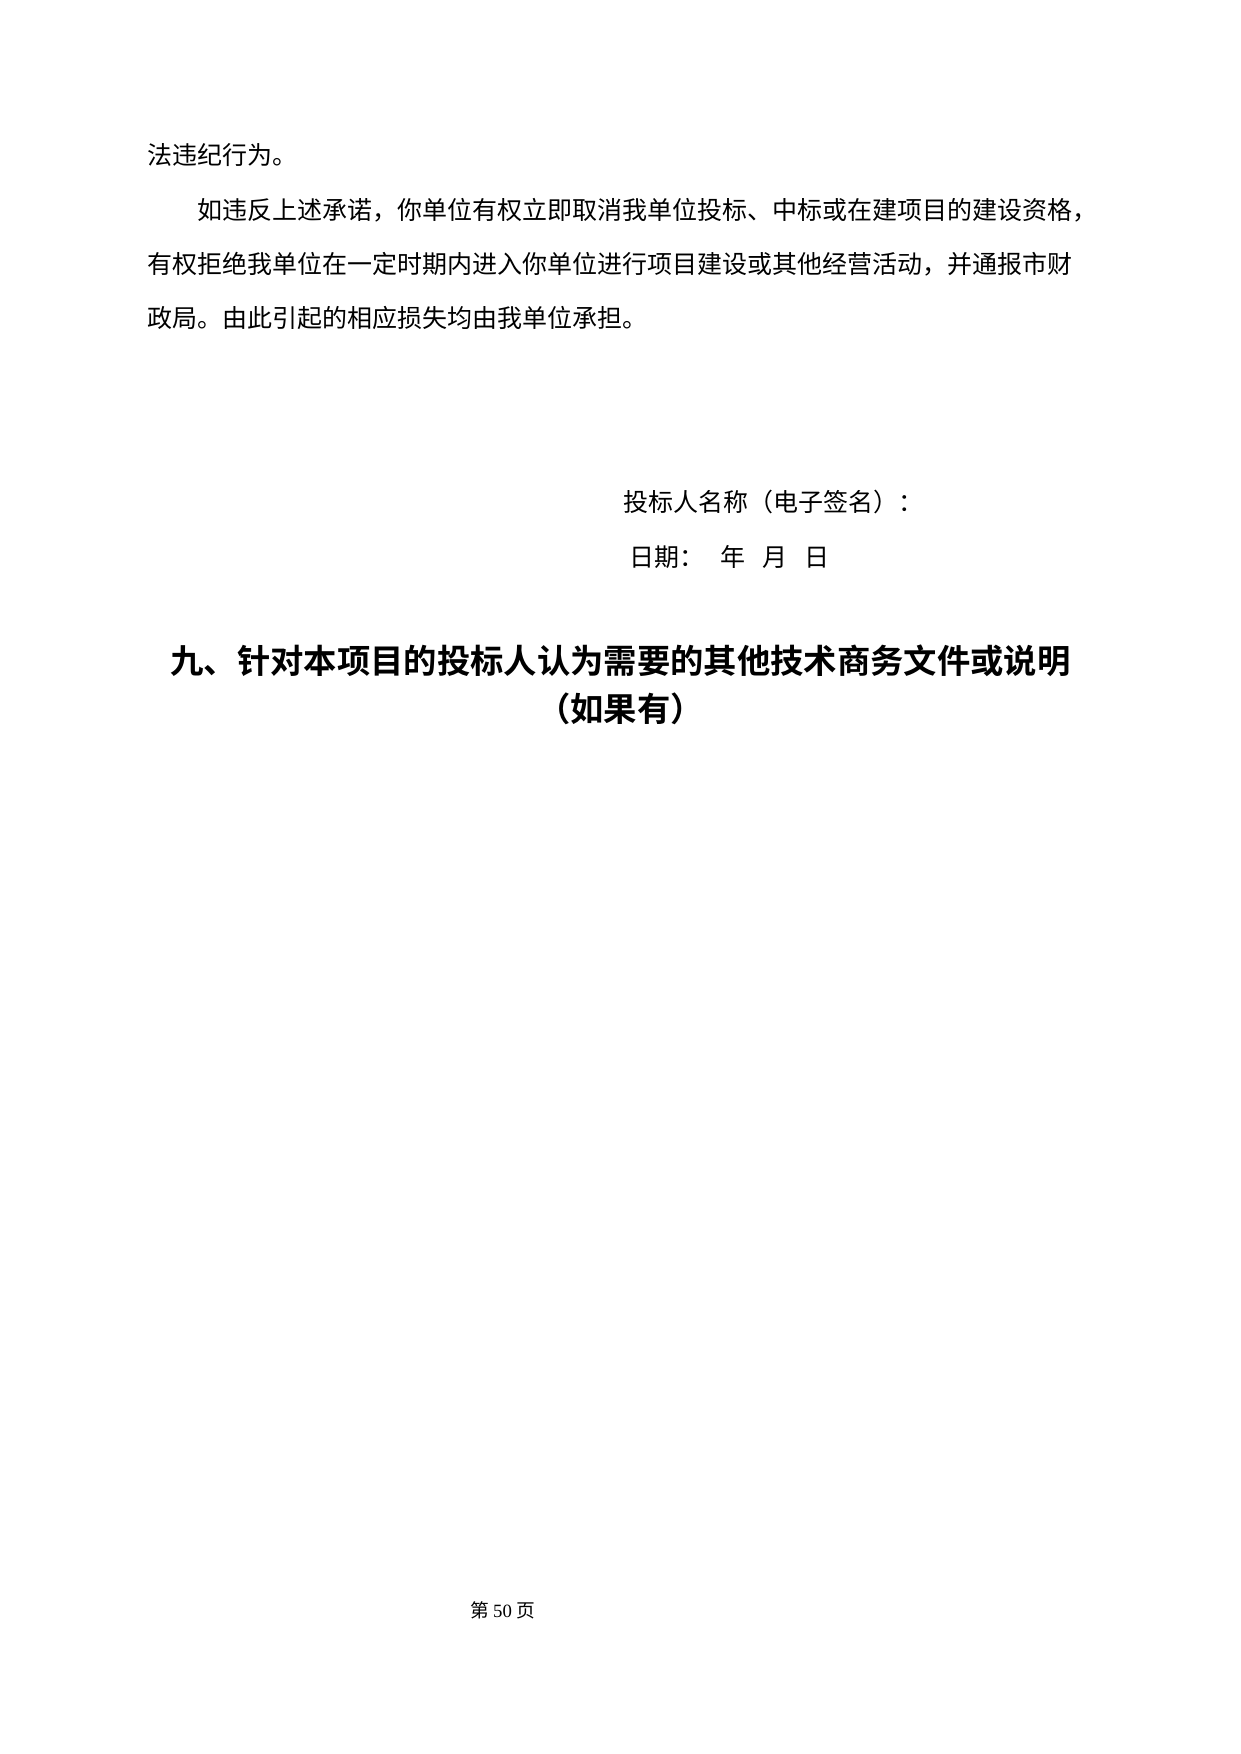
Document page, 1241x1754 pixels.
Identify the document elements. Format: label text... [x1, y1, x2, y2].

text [148, 136, 1092, 172]
text 日期： 年 月 日 [629, 537, 1092, 573]
text 如违反上述承诺，你单位有权立即取消我单位投标、中标或在建项目的建设资格，有权拒绝我单位在一定时期内进入你单位进行项目建设或其他经营活动，并通报市财政局。由此引起的相应损失均由我单位承担。 [148, 190, 1092, 335]
text 投标人名称（电子签名）： [148, 483, 976, 519]
text 九、针对本项目的投标人认为需要的其他技术商务文件或说明（如果有） [148, 634, 1092, 731]
